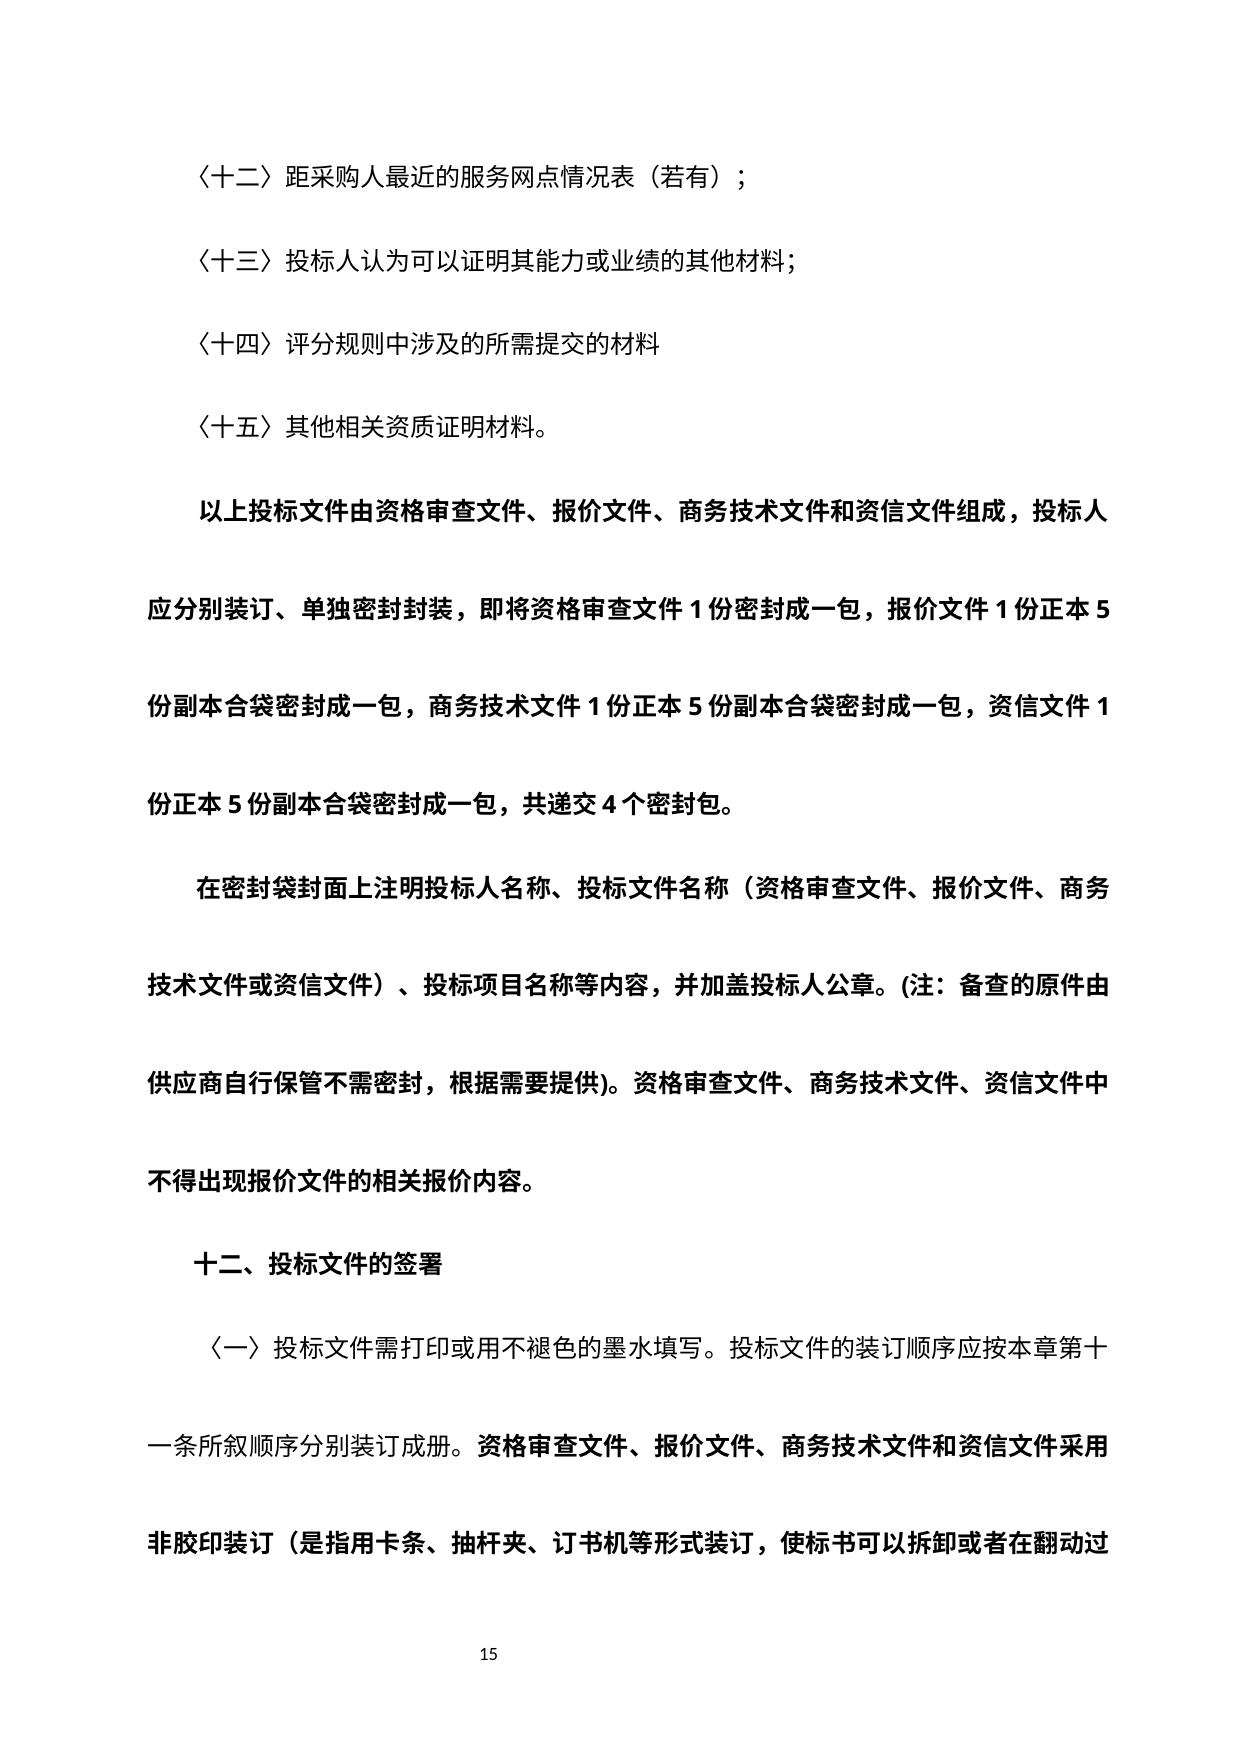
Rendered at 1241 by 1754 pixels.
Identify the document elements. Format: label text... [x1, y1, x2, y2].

text 〈十四〉评分规则中涉及的所需提交的材料 [148, 310, 1110, 375]
text 〈十五〉其他相关资质证明材料。 [148, 393, 1110, 459]
text 十二、投标文件的签署 [129, 1230, 1110, 1296]
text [148, 1314, 1110, 1574]
text 以上投标文件由资格审查文件、报价文件、商务技术文件和资信文件组成，投标人应分别装订、单独密封封装，即将资格审查文件1份密封成一包，报价文件1份正本5份副本合袋密封成一包，商务技术文件1份正本5份副本合袋密封成一包，资信文件1份正本5份副本合袋密封成一包，共递交4个密封包。 [148, 477, 1110, 835]
text 〈十二〉距采购人最近的服务网点情况表（若有）； [148, 143, 1110, 209]
text 在密封袋封面上注明投标人名称、投标文件名称（资格审查文件、报价文件、商务技术文件或资信文件）、投标项目名称等内容，并加盖投标人公章。(注：备查的原件由供应商自行保管不需密封，根据需要提供)。资格审查文件、商务技术文件、资信文件中不得出现报价文件的相关报价内容。 [148, 853, 1110, 1212]
text 〈十三〉投标人认为可以证明其能力或业绩的其他材料； [148, 227, 1110, 292]
